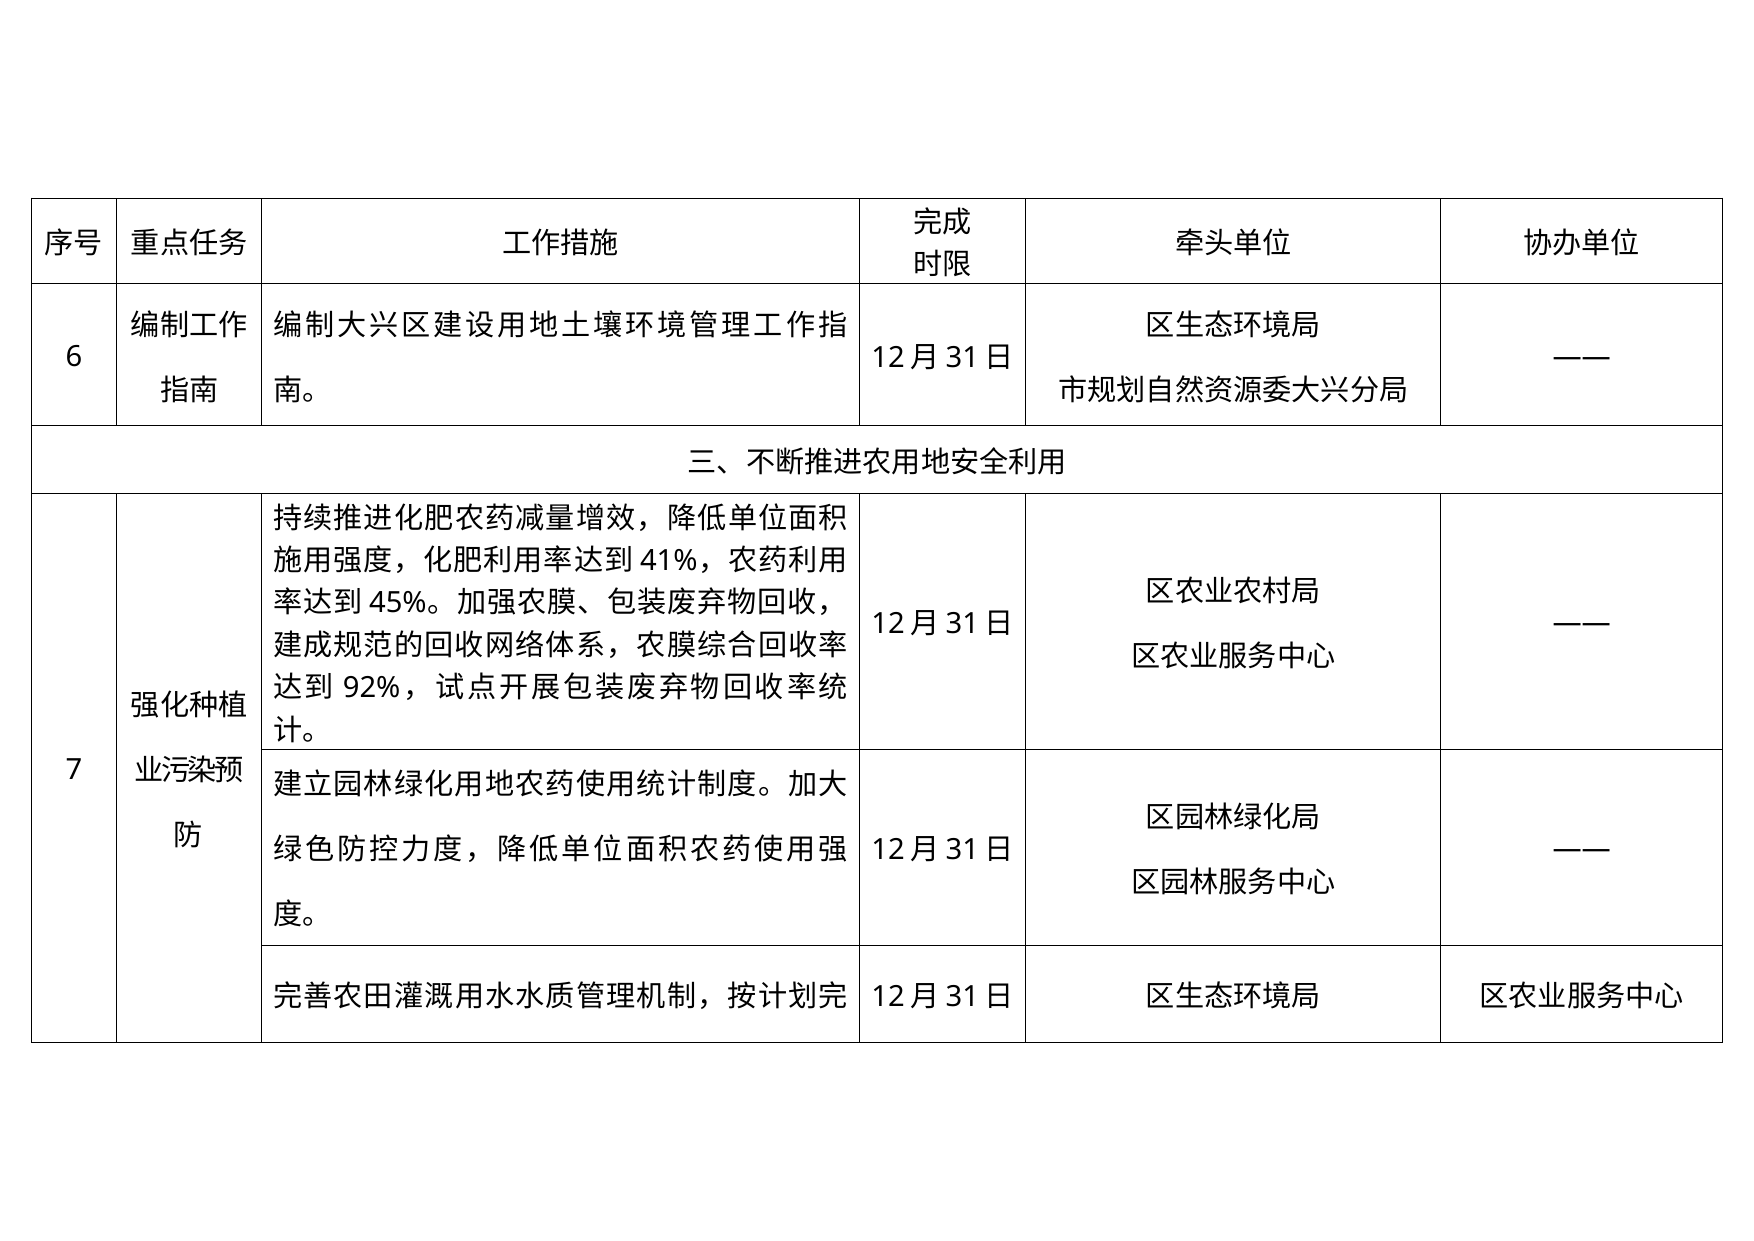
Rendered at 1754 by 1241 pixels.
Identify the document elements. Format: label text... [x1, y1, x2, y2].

table_cell 持续推进化肥农药减量增效，降低单位面积施用强度，化肥利用率达到41%，农药利用率达到45%。加强农膜、包装废弃物回收，建成规范的回收网络体系，农膜综合回收率达到92%，试点开展包装废弃物回收率统计。 [262, 494, 859, 748]
table_cell 区农业服务中心 [1441, 946, 1722, 1042]
table_cell 编制工作指南 [117, 284, 261, 425]
table_cell 区园林绿化局 区园林服务中心 [1026, 750, 1440, 944]
table_header 序号 [32, 199, 116, 283]
table_cell —— [1441, 750, 1722, 944]
table_cell 编制大兴区建设用地土壤环境管理工作指南。 [262, 284, 859, 425]
table_header 重点任务 [117, 199, 261, 283]
table_header 牵头单位 [1026, 199, 1440, 283]
table_cell 12月31日 [860, 494, 1025, 748]
table_header 工作措施 [262, 199, 859, 283]
table_cell —— [1441, 494, 1722, 748]
table_cell 区生态环境局 区水务局 区农业农村局 [1026, 946, 1440, 1042]
table_cell —— [1441, 284, 1722, 425]
table_cell 7 [32, 494, 116, 1042]
table_cell 6 [32, 284, 116, 425]
table_cell 12月31日 [860, 946, 1025, 1042]
table_cell 12月31日 [860, 284, 1025, 425]
table_cell 区生态环境局 市规划自然资源委大兴分局 [1026, 284, 1440, 425]
table_cell 12月31日 [860, 750, 1025, 944]
table_header 完成 时限 [860, 199, 1025, 283]
table_cell 三、不断推进农用地安全利用 [32, 426, 1722, 493]
table_header 协办单位 [1441, 199, 1722, 283]
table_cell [262, 946, 859, 1042]
table_cell 区农业农村局 区农业服务中心 [1026, 494, 1440, 748]
table_cell 建立园林绿化用地农药使用统计制度。加大绿色防控力度，降低单位面积农药使用强度。 [262, 750, 859, 944]
table_cell 强化种植业污染预防 [117, 494, 261, 1042]
